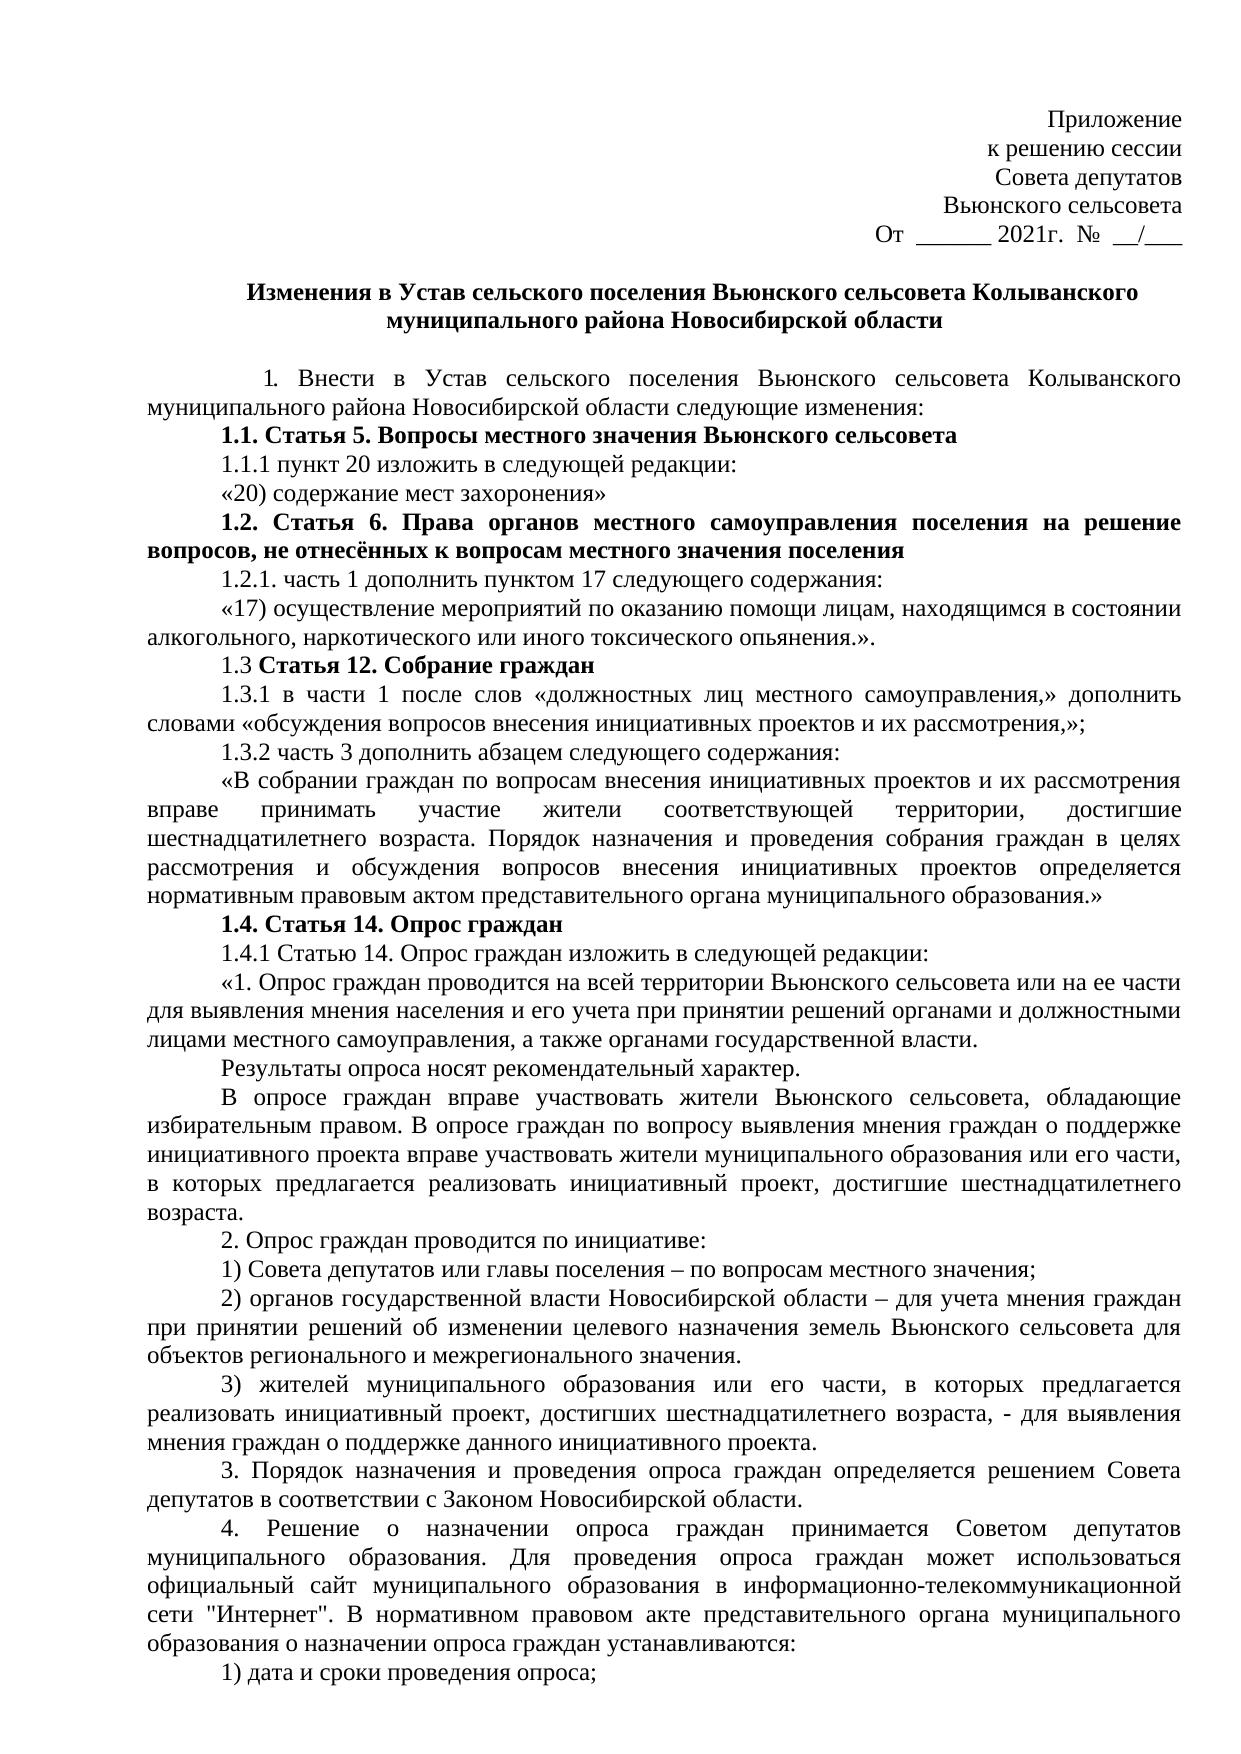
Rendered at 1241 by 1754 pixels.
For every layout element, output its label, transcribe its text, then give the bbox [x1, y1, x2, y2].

text 1.3.1 в части 1 после слов «должностных лиц местного самоуправления,» дополнить словами «обсуждения вопросов внесения инициативных проектов и их рассмотрения,»; [147, 679, 1182, 737]
text 1.1. Статья 5. Вопросы местного значения Вьюнского сельсовета [147, 420, 1182, 449]
text 1.4.1 Статью 14. Опрос граждан изложить в следующей редакции: [147, 938, 1182, 967]
text 2) органов государственной власти Новосибирской области – для учета мнения граждан при принятии решений об изменении целевого назначения земель Вьюнского сельсовета для объектов регионального и межрегионального значения. [147, 1283, 1182, 1369]
text 1. Внести в Устав сельского поселения Вьюнского сельсовета Колыванского муниципального района Новосибирской области следующие изменения: [147, 363, 1182, 420]
text Совета депутатов [147, 162, 1182, 190]
text Изменения в Устав сельского поселения Вьюнского сельсовета Колыванского муниципального района Новосибирской области [147, 277, 1182, 334]
text «1. Опрос граждан проводится на всей территории Вьюнского сельсовета или на ее части для выявления мнения населения и его учета при принятии решений органами и должностными лицами местного самоуправления, а также органами государственной власти. [147, 967, 1182, 1053]
text «17) осуществление мероприятий по оказанию помощи лицам, находящимся в состоянии алкогольного, наркотического или иного токсического опьянения.». [147, 593, 1182, 650]
text 1.2.1. часть 1 дополнить пунктом 17 следующего содержания: [147, 564, 1182, 593]
text 1.3 Статья 12. Собрание граждан [147, 650, 1182, 679]
text 3) жителей муниципального образования или его части, в которых предлагается реализовать инициативный проект, достигших шестнадцатилетнего возраста, - для выявления мнения граждан о поддержке данного инициативного проекта. [147, 1369, 1182, 1455]
text к решению сессии [147, 133, 1182, 162]
text 2. Опрос граждан проводится по инициативе: [147, 1225, 1182, 1254]
text Приложение [147, 104, 1182, 133]
text 4. Решение о назначении опроса граждан принимается Советом депутатов муниципального образования. Для проведения опроса граждан может использоваться официальный сайт муниципального образования в информационно-телекоммуникационной сети "Интернет". В нормативном правовом акте представительного органа муниципального образования о назначении опроса граждан устанавливаются: [147, 1513, 1182, 1657]
text 1.3.2 часть 3 дополнить абзацем следующего содержания: [147, 737, 1182, 765]
text 3. Порядок назначения и проведения опроса граждан определяется решением Совета депутатов в соответствии с Законом Новосибирской области. [147, 1455, 1182, 1513]
text От ______ 2021г. № __/___ [147, 219, 1182, 248]
text В опросе граждан вправе участвовать жители Вьюнского сельсовета, обладающие избирательным правом. В опросе граждан по вопросу выявления мнения граждан о поддержке инициативного проекта вправе участвовать жители муниципального образования или его части, в которых предлагается реализовать инициативный проект, достигшие шестнадцатилетнего возраста. [147, 1082, 1182, 1225]
text Вьюнского сельсовета [147, 190, 1182, 219]
text «В собрании граждан по вопросам внесения инициативных проектов и их рассмотрения вправе принимать участие жители соответствующей территории, достигшие шестнадцатилетнего возраста. Порядок назначения и проведения собрания граждан в целях рассмотрения и обсуждения вопросов внесения инициативных проектов определяется нормативным правовым актом представительного органа муниципального образования.» [147, 765, 1182, 909]
text 1.4. Статья 14. Опрос граждан [147, 909, 1182, 938]
text 1.2. Статья 6. Права органов местного самоуправления поселения на решение вопросов, не отнесённых к вопросам местного значения поселения [147, 507, 1182, 564]
text 1) Совета депутатов или главы поселения – по вопросам местного значения; [147, 1254, 1182, 1283]
text 1) дата и сроки проведения опроса; [147, 1657, 1182, 1685]
text Результаты опроса носят рекомендательный характер. [147, 1053, 1182, 1082]
text «20) содержание мест захоронения» [147, 478, 1182, 507]
text 1.1.1 пункт 20 изложить в следующей редакции: [147, 449, 1182, 478]
